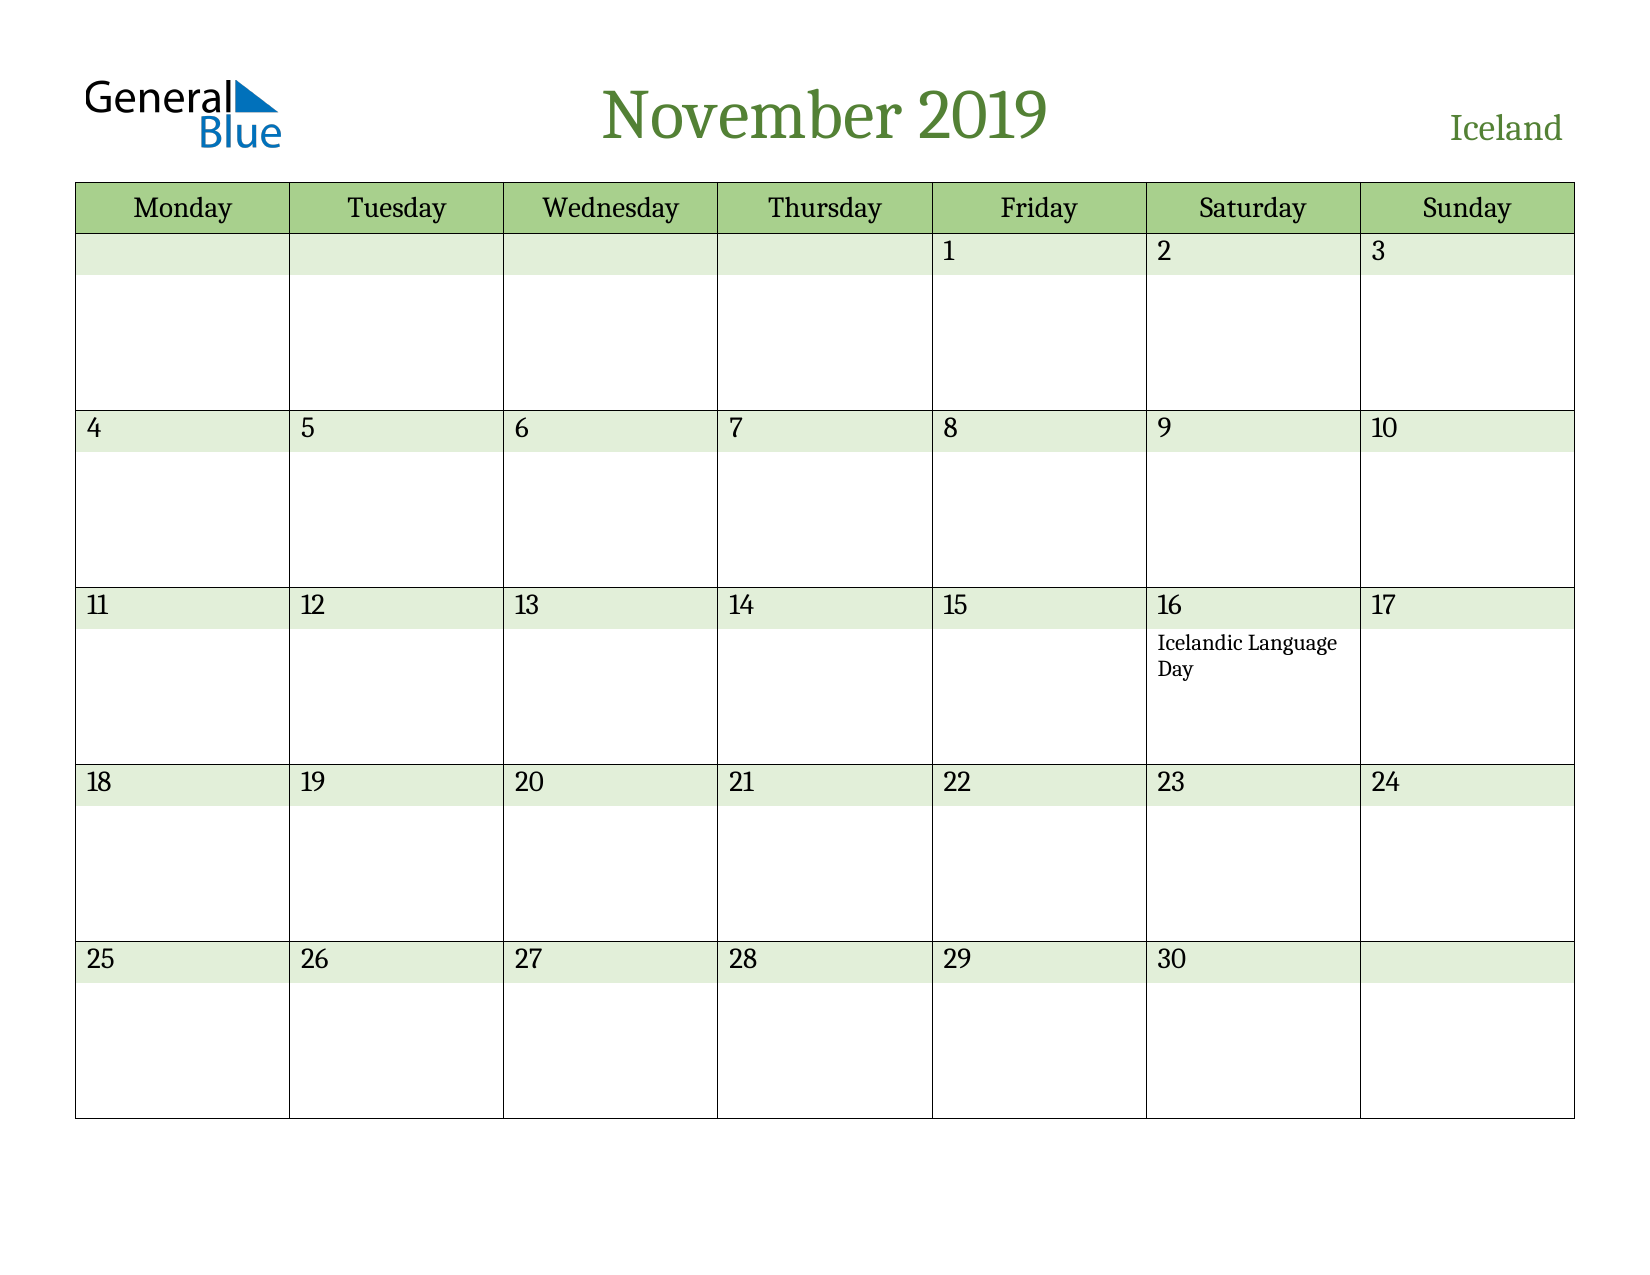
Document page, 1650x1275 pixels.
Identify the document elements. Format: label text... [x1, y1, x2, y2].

table_cell [504, 806, 717, 941]
table_header Iceland [1146, 75, 1574, 182]
table_cell Icelandic Language Day [1147, 629, 1360, 764]
table_cell [504, 452, 717, 587]
table_cell [504, 983, 717, 1118]
table_cell Thursday [718, 183, 932, 233]
table_cell 22 [933, 765, 1146, 806]
table_cell 7 [718, 411, 932, 452]
table_cell Tuesday [290, 183, 503, 233]
table_cell 15 [933, 588, 1146, 629]
table_cell [290, 983, 503, 1118]
table_header [76, 75, 503, 182]
table_cell [933, 629, 1146, 764]
table_cell [718, 275, 932, 410]
table_cell 5 [290, 411, 503, 452]
table_cell [76, 806, 289, 941]
table_cell [933, 452, 1146, 587]
table_cell 24 [1361, 765, 1574, 806]
table_cell 30 [1147, 942, 1360, 983]
table_cell 10 [1361, 411, 1574, 452]
table_cell 16 [1147, 588, 1360, 629]
table_cell 8 [933, 411, 1146, 452]
table_cell [1361, 942, 1574, 983]
table_cell [76, 234, 289, 275]
table_cell 29 [933, 942, 1146, 983]
table_cell [290, 452, 503, 587]
table_cell [504, 629, 717, 764]
table_cell Wednesday [504, 183, 717, 233]
table_cell Saturday [1147, 183, 1360, 233]
table_cell [1361, 629, 1574, 764]
table_cell 27 [504, 942, 717, 983]
table_cell 25 [76, 942, 289, 983]
table_cell [76, 275, 289, 410]
table_cell 13 [504, 588, 717, 629]
table_cell [504, 234, 717, 275]
table_cell 17 [1361, 588, 1574, 629]
table_cell 20 [504, 765, 717, 806]
table_cell 14 [718, 588, 932, 629]
table_cell [718, 983, 932, 1118]
table_cell [933, 275, 1146, 410]
table_cell [290, 275, 503, 410]
table_cell 23 [1147, 765, 1360, 806]
table_cell 19 [290, 765, 503, 806]
table_cell [1361, 275, 1574, 410]
table_cell [933, 983, 1146, 1118]
table_cell [504, 275, 717, 410]
table_cell [1147, 806, 1360, 941]
table_cell 18 [76, 765, 289, 806]
table_cell [718, 234, 932, 275]
table_cell [290, 234, 503, 275]
table_cell 1 [933, 234, 1146, 275]
table_cell 11 [76, 588, 289, 629]
picture [86, 80, 281, 148]
table_cell 26 [290, 942, 503, 983]
table_cell Friday [933, 183, 1146, 233]
table_cell 3 [1361, 234, 1574, 275]
table_cell 12 [290, 588, 503, 629]
table_cell 6 [504, 411, 717, 452]
table_cell [76, 452, 289, 587]
table_cell 21 [718, 765, 932, 806]
table_cell [718, 629, 932, 764]
table_cell [1361, 806, 1574, 941]
table_header November 2019 [504, 75, 1146, 182]
table_cell [1147, 983, 1360, 1118]
table_cell [290, 629, 503, 764]
table_cell [1361, 452, 1574, 587]
table_cell [1147, 452, 1360, 587]
table_cell Sunday [1361, 183, 1574, 233]
table_cell [76, 983, 289, 1118]
table_cell 2 [1147, 234, 1360, 275]
table_cell [76, 629, 289, 764]
table_cell [718, 806, 932, 941]
table_cell [718, 452, 932, 587]
table_cell 28 [718, 942, 932, 983]
table_cell Monday [76, 183, 289, 233]
table_cell [1147, 275, 1360, 410]
table_cell 4 [76, 411, 289, 452]
table_cell [290, 806, 503, 941]
table_cell [933, 806, 1146, 941]
table_cell [1361, 983, 1574, 1118]
table_cell 9 [1147, 411, 1360, 452]
